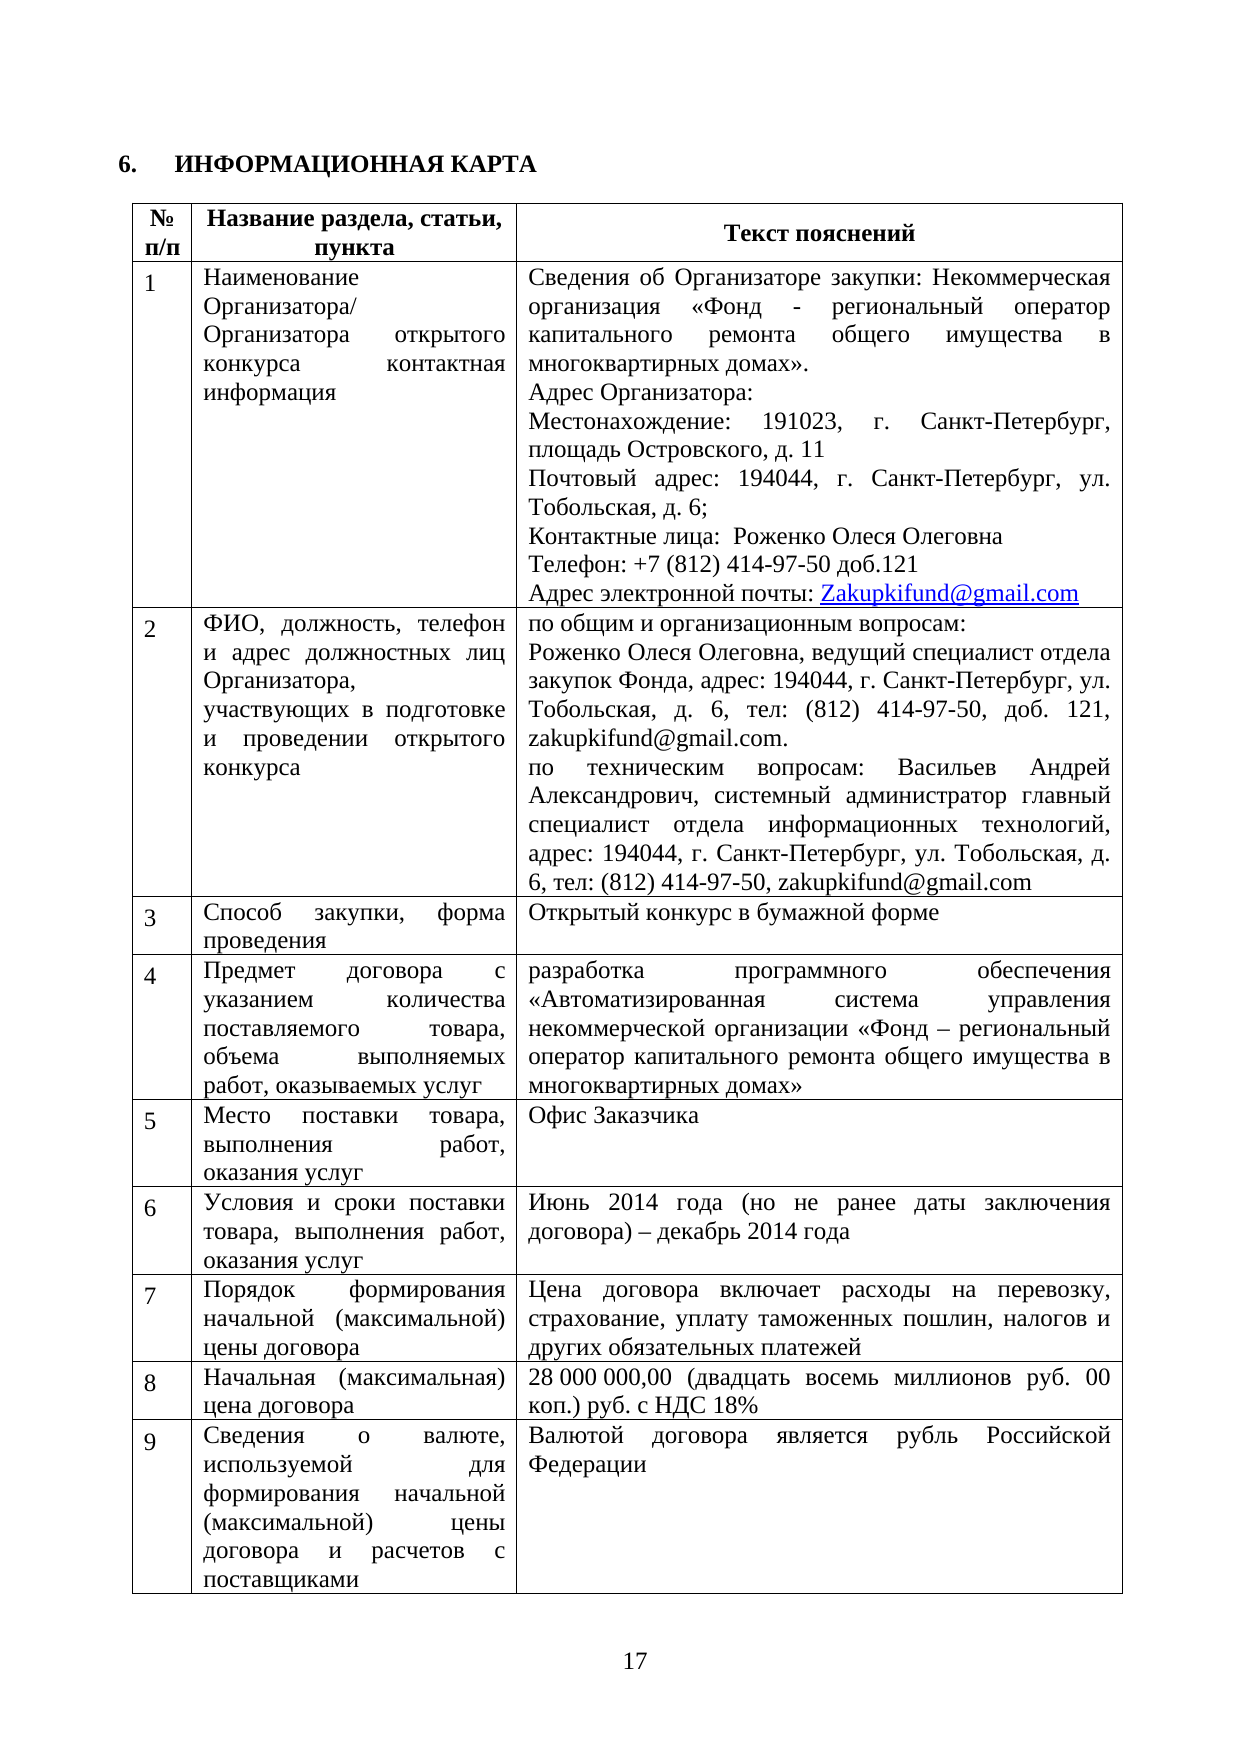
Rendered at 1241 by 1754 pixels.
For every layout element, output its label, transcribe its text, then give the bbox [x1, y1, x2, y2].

table_cell 2 [133, 608, 191, 896]
table_cell Офис Заказчика [517, 1100, 1122, 1186]
table_cell Условия и сроки поставки товара, выполнения работ, оказания услуг [192, 1187, 516, 1273]
table_cell 8 [133, 1362, 191, 1419]
table_cell 6 [133, 1187, 191, 1273]
table_cell Валютой договора является рубль Российской Федерации [517, 1420, 1122, 1593]
table_header № п/п [133, 204, 191, 261]
subtitle ИНФОРМАЦИОННАЯ КАРТА [118, 149, 1152, 177]
table_cell Способ закупки, форма проведения [192, 897, 516, 954]
table_cell Сведения об Организаторе закупки: Некоммерческая организация «Фонд - региональный оператор капитального ремонта общего имущества в многоквартирных домах». Адрес Организатора: Местонахождение: 191023, г. Санкт-Петербург, площадь Островского, д. 11 Почтовый адрес: 194044, г. Санкт-Петербург, ул. Тобольская, д. 6; Контактные лица: Роженко Олеся Олеговна Телефон: +7 (812) 414-97-50 доб.121 Адрес электронной почты: Zakupkifund@gmail.com [517, 262, 1122, 607]
table_cell 4 [133, 955, 191, 1099]
table_cell 3 [133, 897, 191, 954]
table_cell Предмет договора с указанием количества поставляемого товара, объема выполняемых работ, оказываемых услуг [192, 955, 516, 1099]
table_cell разработка программного обеспечения «Автоматизированная система управления некоммерческой организации «Фонд – региональный оператор капитального ремонта общего имущества в многоквартирных домах» [517, 955, 1122, 1099]
table_cell Июнь 2014 года (но не ранее даты заключения договора) – декабрь 2014 года [517, 1187, 1122, 1273]
table_cell Начальная (максимальная) цена договора [192, 1362, 516, 1419]
table_cell Сведения о валюте, используемой для формирования начальной (максимальной) цены договора и расчетов с поставщиками [192, 1420, 516, 1593]
table_cell по общим и организационным вопросам: Роженко Олеся Олеговна, ведущий специалист отдела закупок Фонда, адрес: 194044, г. Санкт-Петербург, ул. Тобольская, д. 6, тел: (812) 414-97-50, доб. 121, zakupkifund@gmail.com. по техническим вопросам: Васильев Андрей Александрович, системный администратор главный специалист отдела информационных технологий, адрес: 194044, г. Санкт-Петербург, ул. Тобольская, д. 6, тел: (812) 414-97-50, zakupkifund@gmail.com [517, 608, 1122, 896]
table_cell Наименование Организатора/ Организатора открытого конкурса контактная информация [192, 262, 516, 607]
table_cell 9 [133, 1420, 191, 1593]
table_cell 1 [133, 262, 191, 607]
table_cell Цена договора включает расходы на перевозку, страхование, уплату таможенных пошлин, налогов и других обязательных платежей [517, 1275, 1122, 1361]
table_header Текст пояснений [517, 204, 1122, 261]
table_cell 5 [133, 1100, 191, 1186]
table_cell ФИО, должность, телефон и адрес должностных лиц Организатора, участвующих в подготовке и проведении открытого конкурса [192, 608, 516, 896]
table_cell 28 000 000,00 (двадцать восемь миллионов руб. 00 коп.) руб. с НДС 18% [517, 1362, 1122, 1419]
table_cell Открытый конкурс в бумажной форме [517, 897, 1122, 954]
table_cell Порядок формирования начальной (максимальной) цены договора [192, 1275, 516, 1361]
table_cell 7 [133, 1275, 191, 1361]
table_header Название раздела, статьи, пункта [192, 204, 516, 261]
table_cell Место поставки товара, выполнения работ, оказания услуг [192, 1100, 516, 1186]
